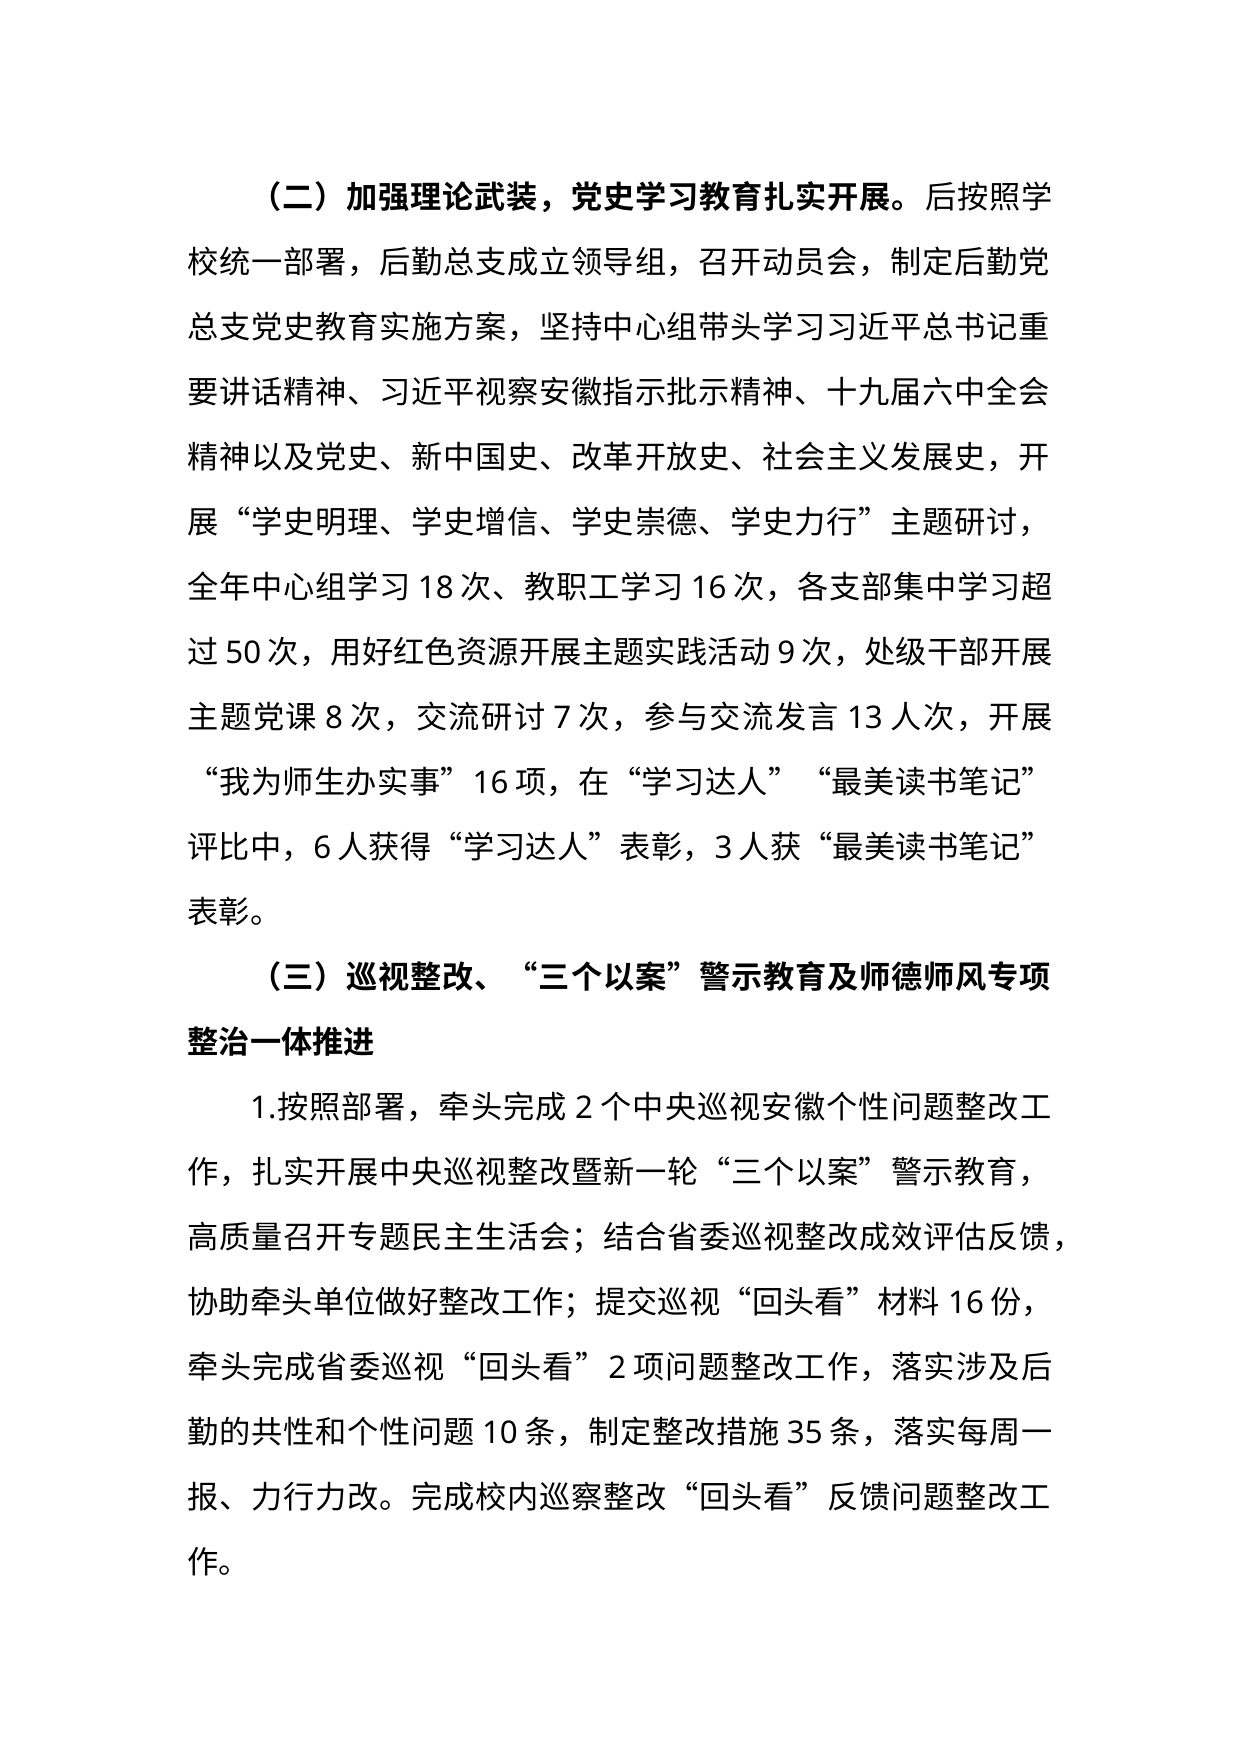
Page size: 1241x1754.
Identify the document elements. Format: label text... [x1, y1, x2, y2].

text （三）巡视整改、“三个以案”警示教育及师德师风专项整治一体推进 [187, 942, 1053, 1072]
text 1.按照部署，牵头完成2个中央巡视安徽个性问题整改工作，扎实开展中央巡视整改暨新一轮“三个以案”警示教育，高质量召开专题民主生活会；结合省委巡视整改成效评估反馈，协助牵头单位做好整改工作；提交巡视“回头看”材料16份，牵头完成省委巡视“回头看”2项问题整改工作，落实涉及后勤的共性和个性问题10条，制定整改措施35条，落实每周一报、力行力改。完成校内巡察整改“回头看”反馈问题整改工作。 [187, 1072, 1053, 1592]
text （二）加强理论武装，党史学习教育扎实开展。后按照学校统一部署，后勤总支成立领导组，召开动员会，制定后勤党总支党史教育实施方案，坚持中心组带头学习习近平总书记重要讲话精神、习近平视察安徽指示批示精神、十九届六中全会精神以及党史、新中国史、改革开放史、社会主义发展史，开展“学史明理、学史增信、学史崇德、学史力行”主题研讨，全年中心组学习18次、教职工学习16次，各支部集中学习超过50次，用好红色资源开展主题实践活动9次，处级干部开展主题党课8次，交流研讨7次，参与交流发言13人次，开展“我为师生办实事”16项，在“学习达人”“最美读书笔记”评比中，6人获得“学习达人”表彰，3人获“最美读书笔记”表彰。 [187, 162, 1053, 942]
